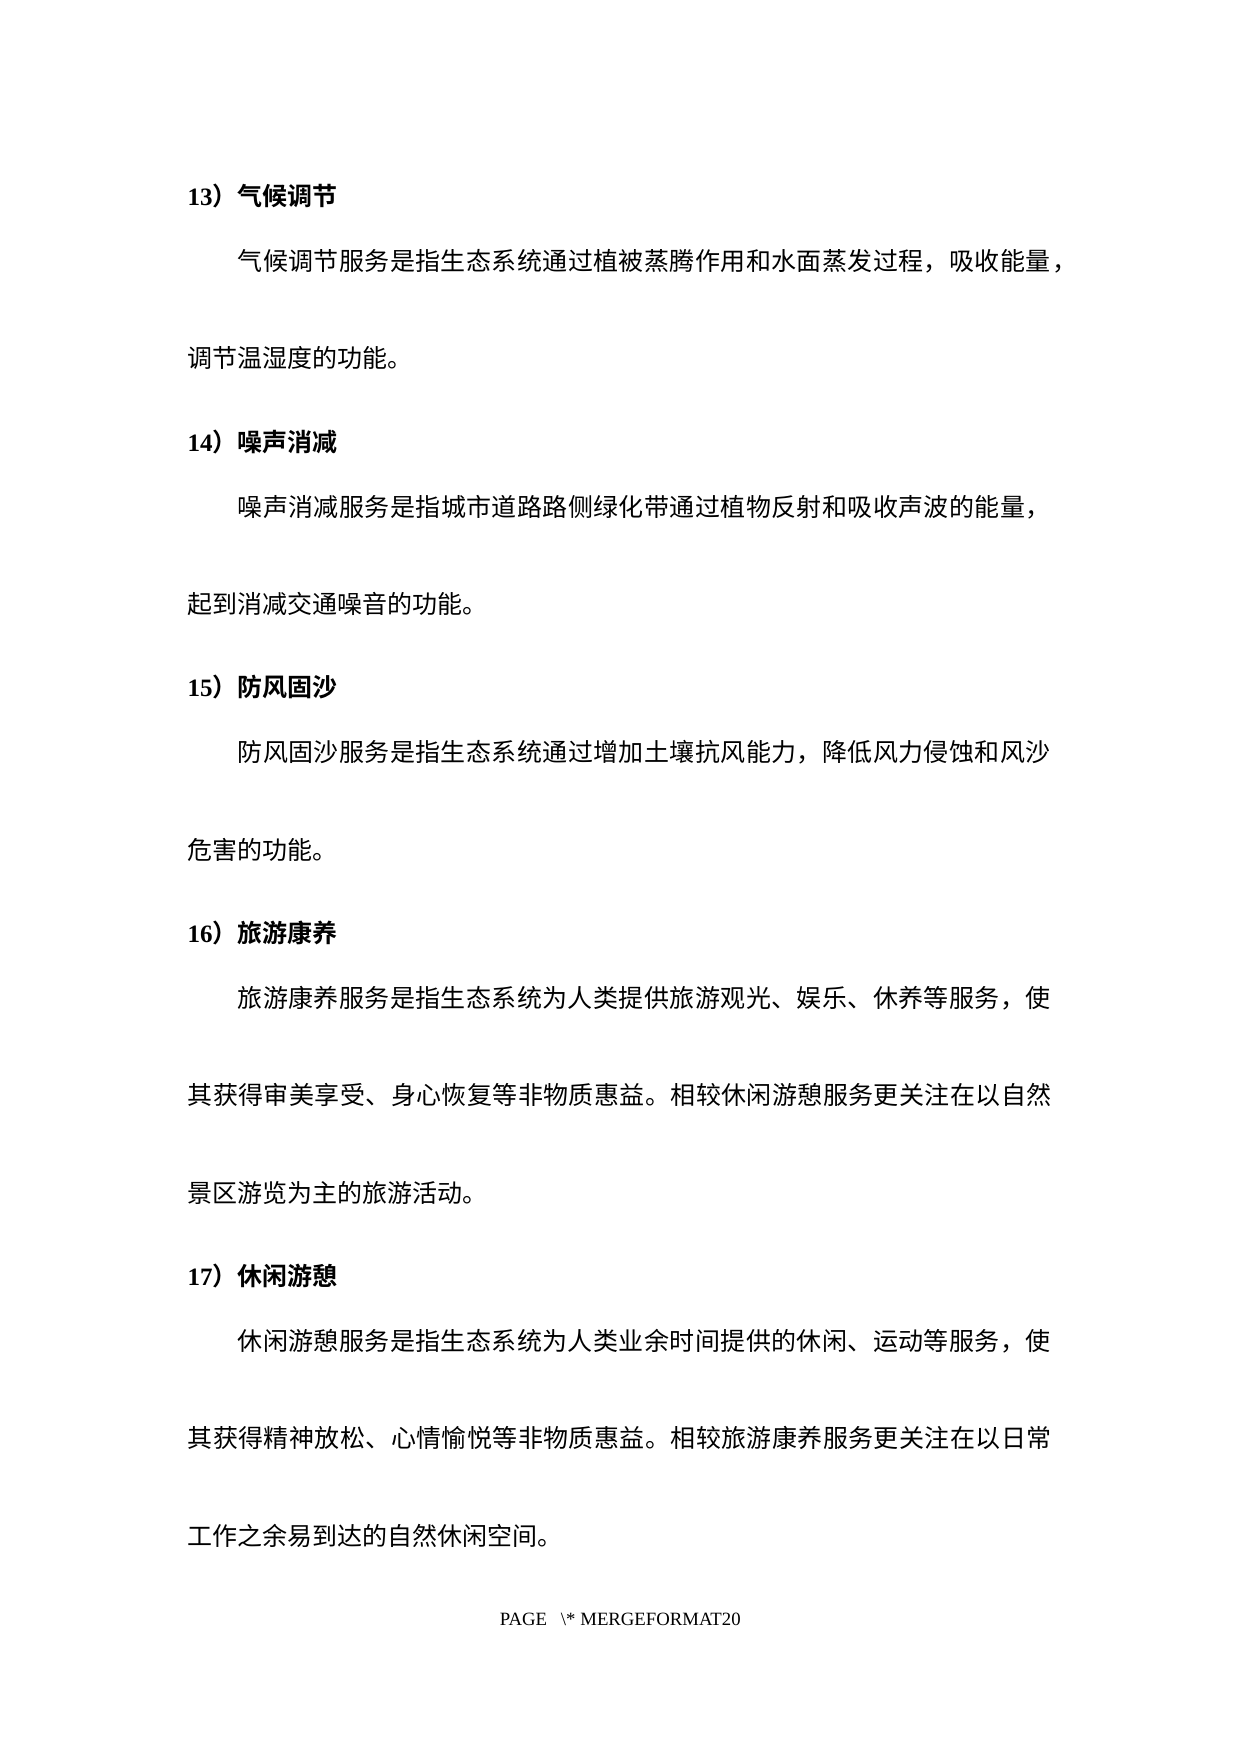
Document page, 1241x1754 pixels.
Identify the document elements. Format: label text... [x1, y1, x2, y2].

subtitle 16）旅游康养 [187, 899, 1053, 964]
text 休闲游憩服务是指生态系统为人类业余时间提供的休闲、运动等服务，使其获得精神放松、心情愉悦等非物质惠益。相较旅游康养服务更关注在以日常工作之余易到达的自然休闲空间。 [187, 1307, 1053, 1567]
subtitle 15）防风固沙 [187, 653, 1053, 718]
text 气候调节服务是指生态系统通过植被蒸腾作用和水面蒸发过程，吸收能量，调节温湿度的功能。 [187, 227, 1053, 389]
subtitle 17）休闲游憩 [187, 1242, 1053, 1307]
text 噪声消减服务是指城市道路路侧绿化带通过植物反射和吸收声波的能量，起到消减交通噪音的功能。 [187, 473, 1053, 635]
text 防风固沙服务是指生态系统通过增加土壤抗风能力，降低风力侵蚀和风沙危害的功能。 [187, 718, 1053, 881]
text 旅游康养服务是指生态系统为人类提供旅游观光、娱乐、休养等服务，使其获得审美享受、身心恢复等非物质惠益。相较休闲游憩服务更关注在以自然景区游览为主的旅游活动。 [187, 964, 1053, 1224]
subtitle 14）噪声消减 [187, 408, 1053, 473]
subtitle 13）气候调节 [187, 162, 1053, 227]
